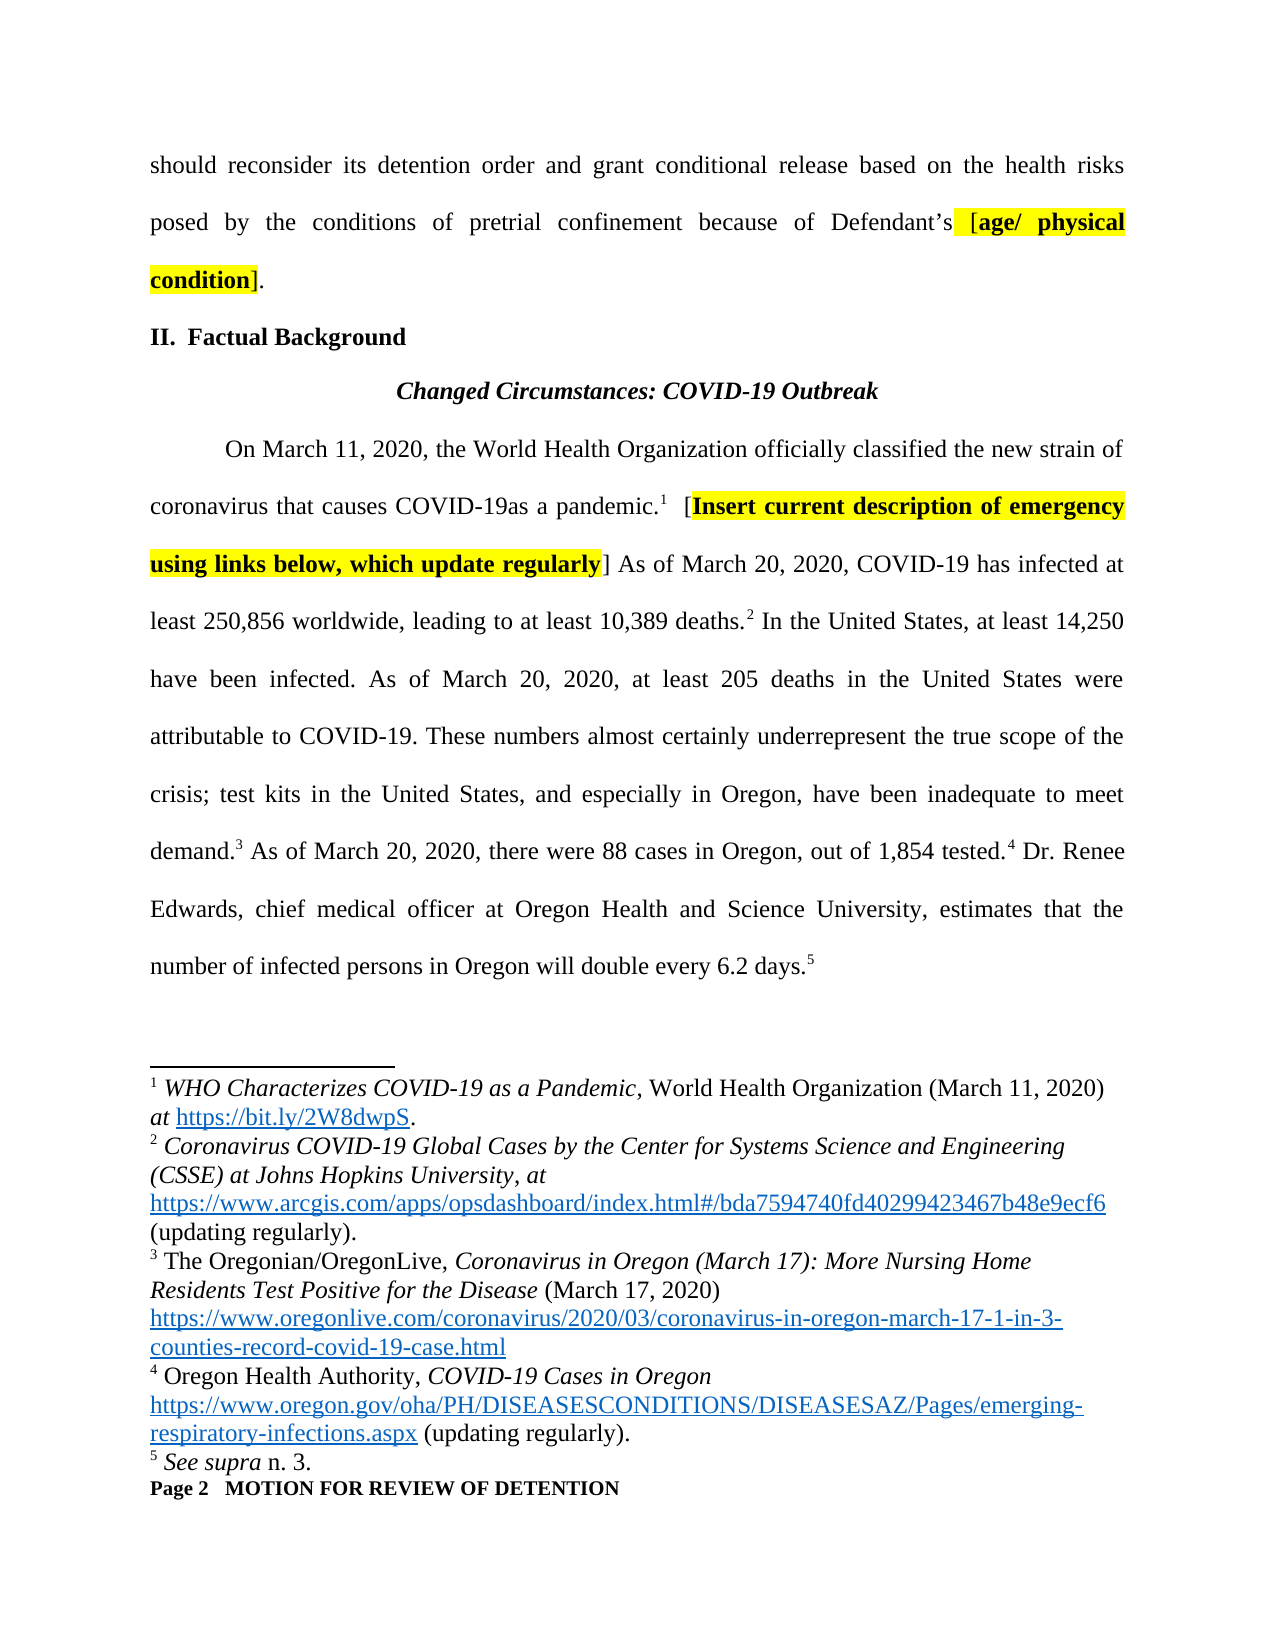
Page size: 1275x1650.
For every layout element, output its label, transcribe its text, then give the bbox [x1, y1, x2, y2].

subtitle Factual Background [150, 322, 1125, 351]
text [150, 150, 1125, 294]
text On March 11, 2020, the World Health Organization officially classified the new strain of coronavirus that causes COVID-19as a pandemic. [Insert current description of emergency using links below, which update regularly] As of March 20, 2020, COVID-19 has infected at least 250,856 worldwide, leading to at least 10,389 deaths. In the United States, at least 14,250 have been infected. As of March 20, 2020, at least 205 deaths in the United States were attributable to COVID-19. These numbers almost certainly underrepresent the true scope of the crisis; test kits in the United States, and especially in Oregon, have been inadequate to meet demand. As of March 20, 2020, there were 88 cases in Oregon, out of 1,854 tested. Dr. Renee Edwards, chief medical officer at Oregon Health and Science University, estimates that the number of infected persons in Oregon will double every 6.2 days. [150, 434, 1125, 980]
text Changed Circumstances: COVID-19 Outbreak [150, 376, 1125, 405]
